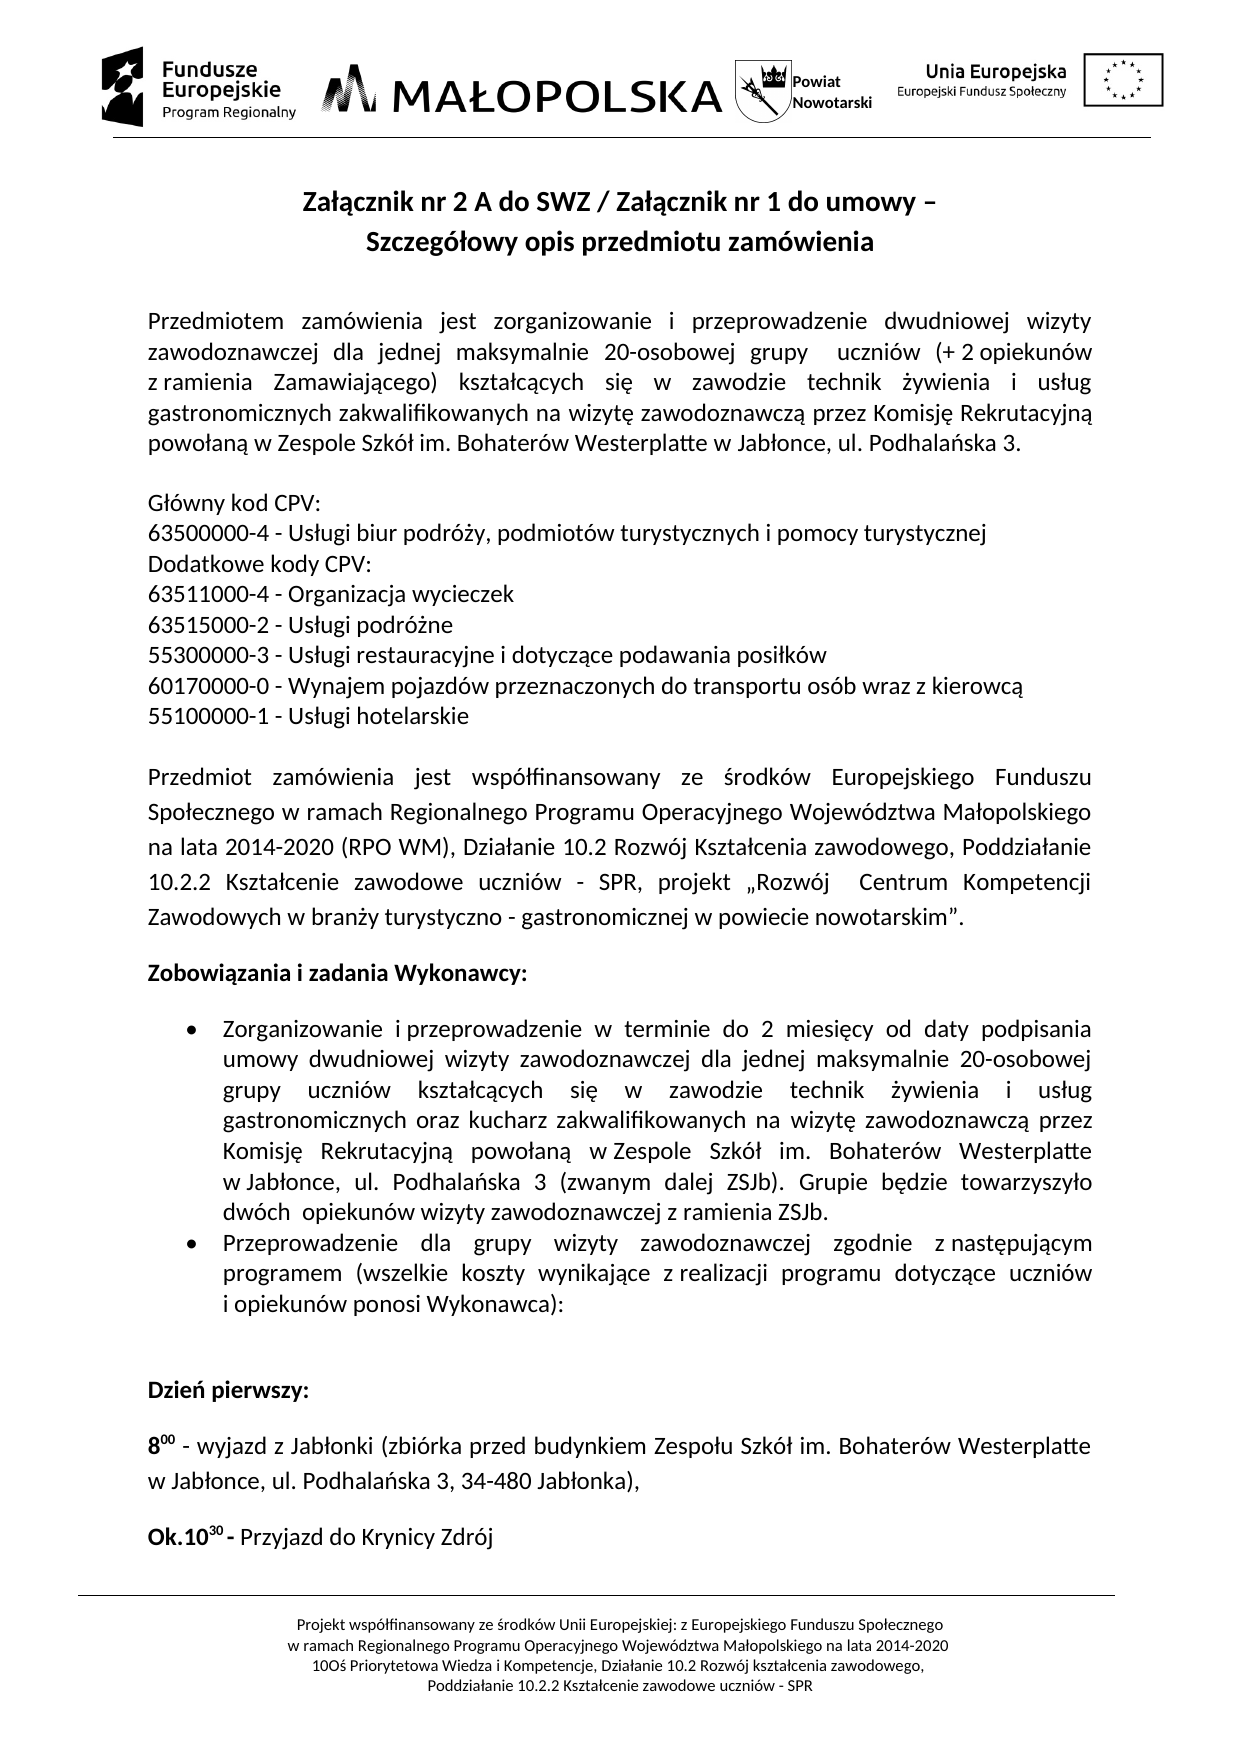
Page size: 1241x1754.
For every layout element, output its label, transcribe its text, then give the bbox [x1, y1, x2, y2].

text Dzień pierwszy: [148, 1374, 1093, 1405]
text Zobowiązania i zadania Wykonawcy: [148, 957, 1093, 988]
text 800 - wyjazd z Jabłonki (zbiórka przed budynkiem Zespołu Szkół im. Bohaterów Westerplatte w Jabłonce, ul. Podhalańska 3, 34-480 Jabłonka), [148, 1430, 1093, 1496]
text Dodatkowe kody CPV: [148, 548, 1093, 578]
text 63511000-4 - Organizacja wycieczek [148, 578, 1093, 609]
picture [880, 35, 1181, 124]
text 55100000-1 - Usługi hotelarskie [148, 700, 1093, 731]
text Szczegółowy opis przedmiotu zamówienia [148, 223, 1093, 259]
text 63515000-2 - Usługi podróżne [148, 609, 1093, 639]
list Przeprowadzenie dla grupy wizyty zawodoznawczej zgodnie z następującym programem (wszelkie koszty wynikające z realizacji programu dotyczące uczniów i opiekunów ponosi Wykonawca): [185, 1227, 1093, 1318]
text 60170000-0 - Wynajem pojazdów przeznaczonych do transportu osób wraz z kierowcą [148, 670, 1093, 700]
picture [81, 26, 729, 147]
text Główny kod CPV: [148, 487, 1093, 517]
text Przedmiotem zamówienia jest zorganizowanie i przeprowadzenie dwudniowej wizyty zawodoznawczej dla jednej maksymalnie 20-osobowej grupy uczniów (+ 2 opiekunów z ramienia Zamawiającego) kształcących się w zawodzie technik żywienia i usług gastronomicznych zakwalifikowanych na wizytę zawodoznawczą przez Komisję Rekrutacyjną powołaną w Zespole Szkół im. Bohaterów Westerplatte w Jabłonce, ul. Podhalańska 3. [148, 305, 1093, 458]
text 55300000-3 - Usługi restauracyjne i dotyczące podawania posiłków [148, 639, 1093, 670]
text Przedmiot zamówienia jest współfinansowany ze środków Europejskiego Funduszu Społecznego w ramach Regionalnego Programu Operacyjnego Województwa Małopolskiego na lata 2014-2020 (RPO WM), Działanie 10.2 Rozwój Kształcenia zawodowego, Poddziałanie 10.2.2 Kształcenie zawodowe uczniów - SPR, projekt „Rozwój Centrum Kompetencji Zawodowych w branży turystyczno - gastronomicznej w powiecie nowotarskim”. [148, 761, 1093, 932]
text 63500000-4 - Usługi biur podróży, podmiotów turystycznych i pomocy turystycznej [148, 517, 1093, 548]
text Ok.1030 - Przyjazd do Krynicy Zdrój [148, 1521, 1093, 1551]
list Zorganizowanie i przeprowadzenie w terminie do 2 miesięcy od daty podpisania umowy dwudniowej wizyty zawodoznawczej dla jednej maksymalnie 20-osobowej grupy uczniów kształcących się w zawodzie technik żywienia i usług gastronomicznych oraz kucharz zakwalifikowanych na wizytę zawodoznawczą przez Komisję Rekrutacyjną powołaną w Zespole Szkół im. Bohaterów Westerplatte w Jabłonce, ul. Podhalańska 3 (zwanym dalej ZSJb). Grupie będzie towarzyszyło dwóch opiekunów wizyty zawodoznawczej z ramienia ZSJb. [185, 1013, 1093, 1227]
text Załącznik nr 2 A do SWZ / Załącznik nr 1 do umowy – [148, 183, 1093, 218]
